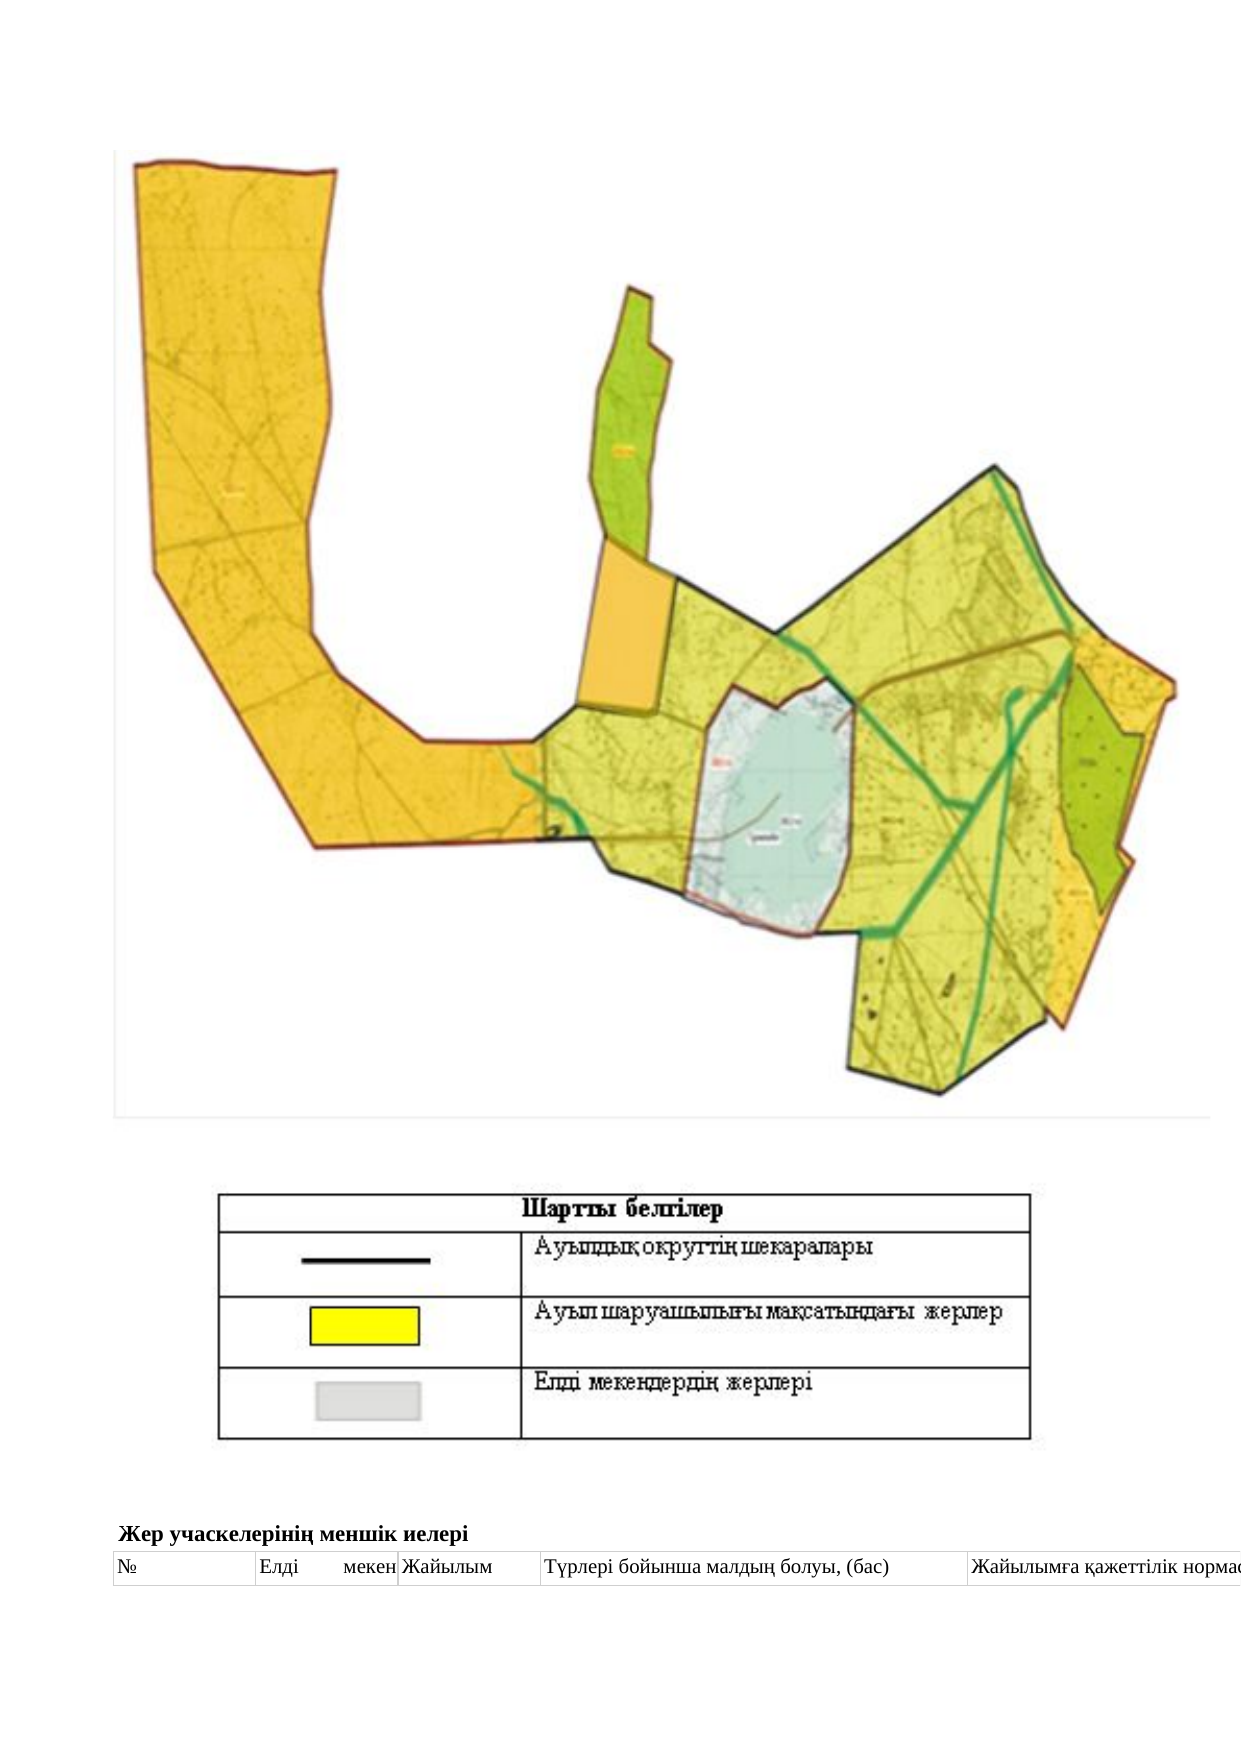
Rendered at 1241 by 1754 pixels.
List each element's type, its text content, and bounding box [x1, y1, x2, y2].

table_header Жайылымға қажеттілік нормасы 1 бас, (га) [968, 1552, 1240, 1585]
picture [112, 150, 1211, 1457]
table_header Түрлері бойынша малдың болуы, (бас) [541, 1552, 967, 1585]
text Жер учаскелерінің меншік иелері [112, 1521, 1128, 1547]
table_header № [114, 1552, 255, 1585]
table_header Жайылым алаңы, (га) [399, 1552, 540, 1585]
table_header Елді мекен атауы [256, 1552, 397, 1585]
